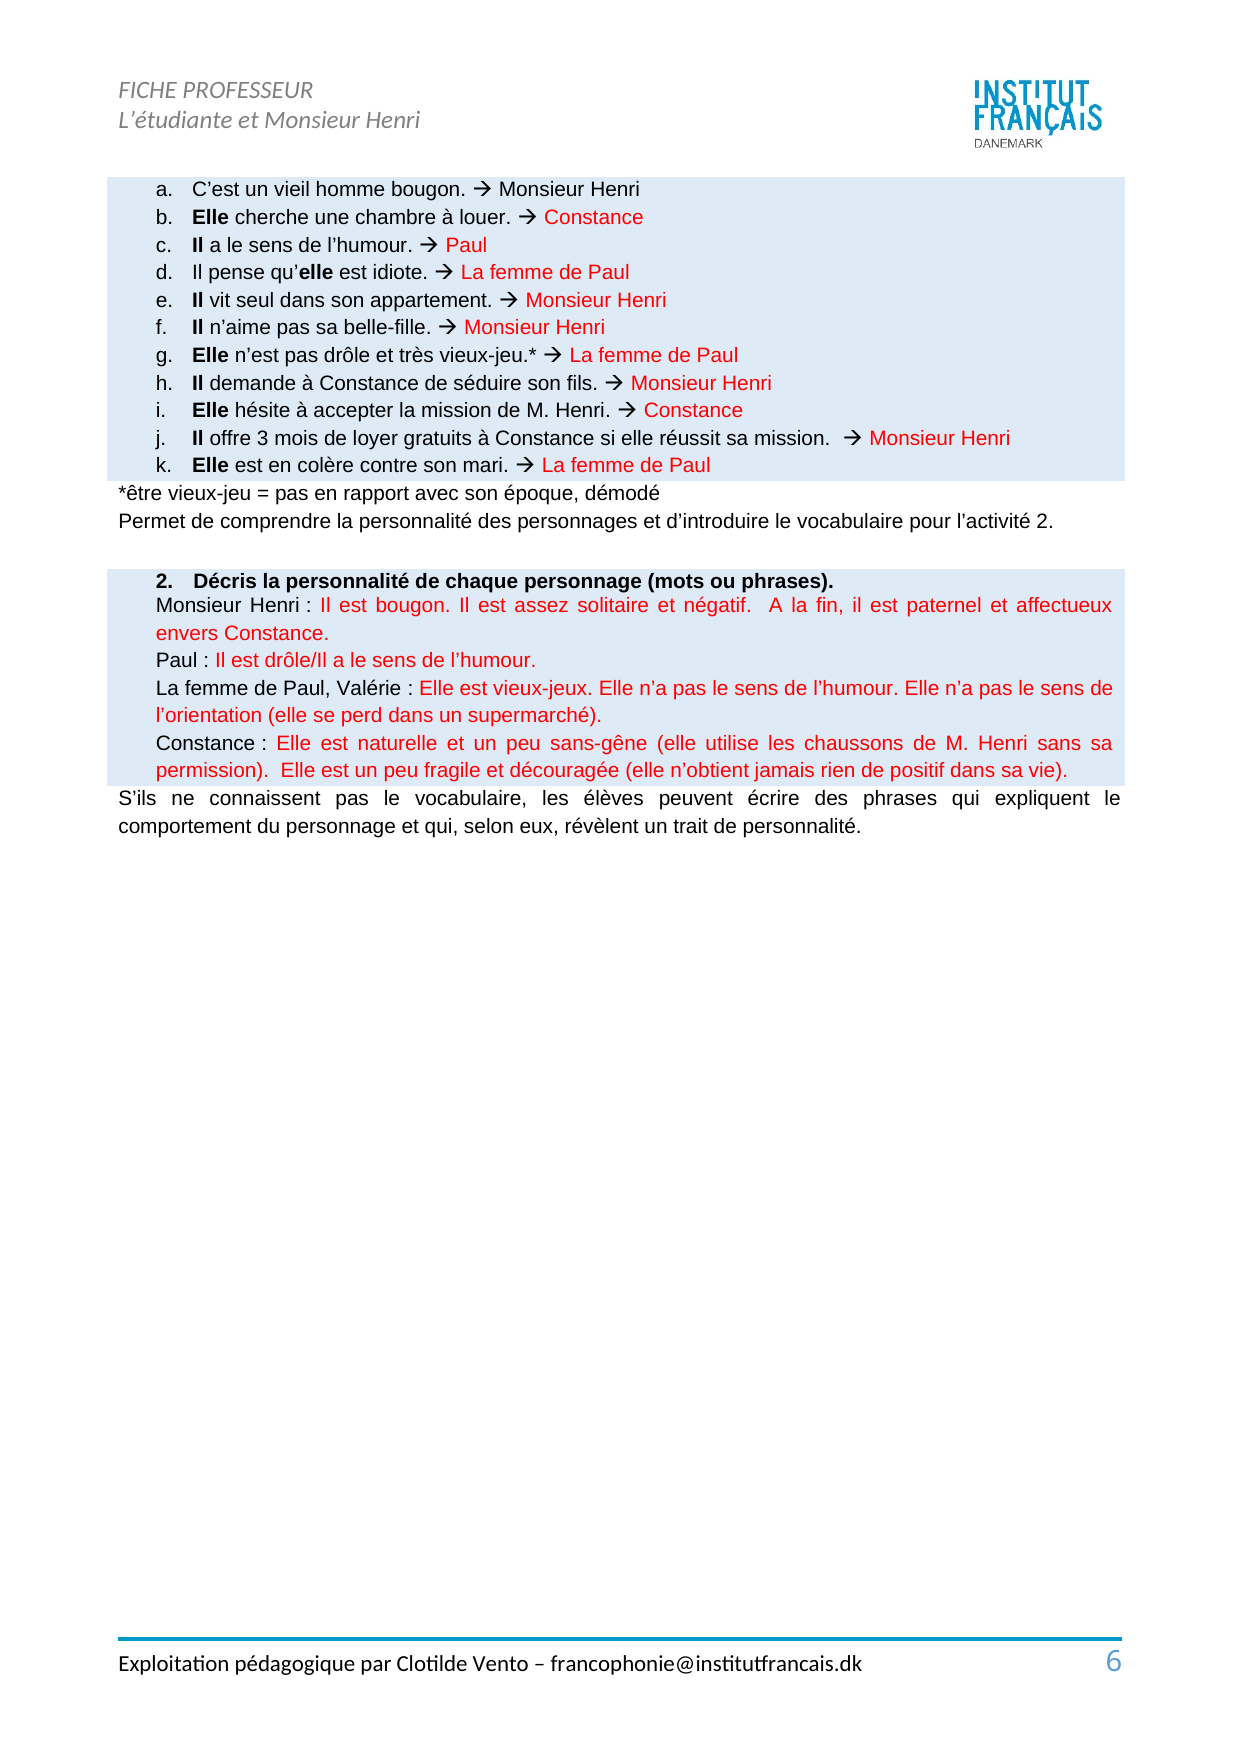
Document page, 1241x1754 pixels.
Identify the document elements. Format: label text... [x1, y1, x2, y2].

text Permet de comprendre la personnalité des personnages et d’introduire le vocabulaire pour l’activité 2. [118, 509, 1122, 533]
picture [949, 65, 1127, 157]
text *être vieux-jeu = pas en rapport avec son époque, démodé [118, 481, 1122, 505]
table_header Décris la personnalité de chaque personnage (mots ou phrases). Monsieur Henri : Il est bougon. Il est assez solitaire et négatif. A la fin, il est paternel et affectueux envers Constance. Paul : Il est drôle/Il a le sens de l’humour. La femme de Paul, Valérie : Elle est vieux-jeux. Elle n’a pas le sens de l’humour. Elle n’a pas le sens de l’orientation (elle se perd dans un supermarché). Constance : Elle est naturelle et un peu sans-gêne (elle utilise les chaussons de M. Henri sans sa permission). Elle est un peu fragile et découragée (elle n’obtient jamais rien de positif dans sa vie). [107, 569, 1125, 786]
text S’ils ne connaissent pas le vocabulaire, les élèves peuvent écrire des phrases qui expliquent le comportement du personnage et qui, selon eux, révèlent un trait de personnalité. [118, 786, 1122, 837]
